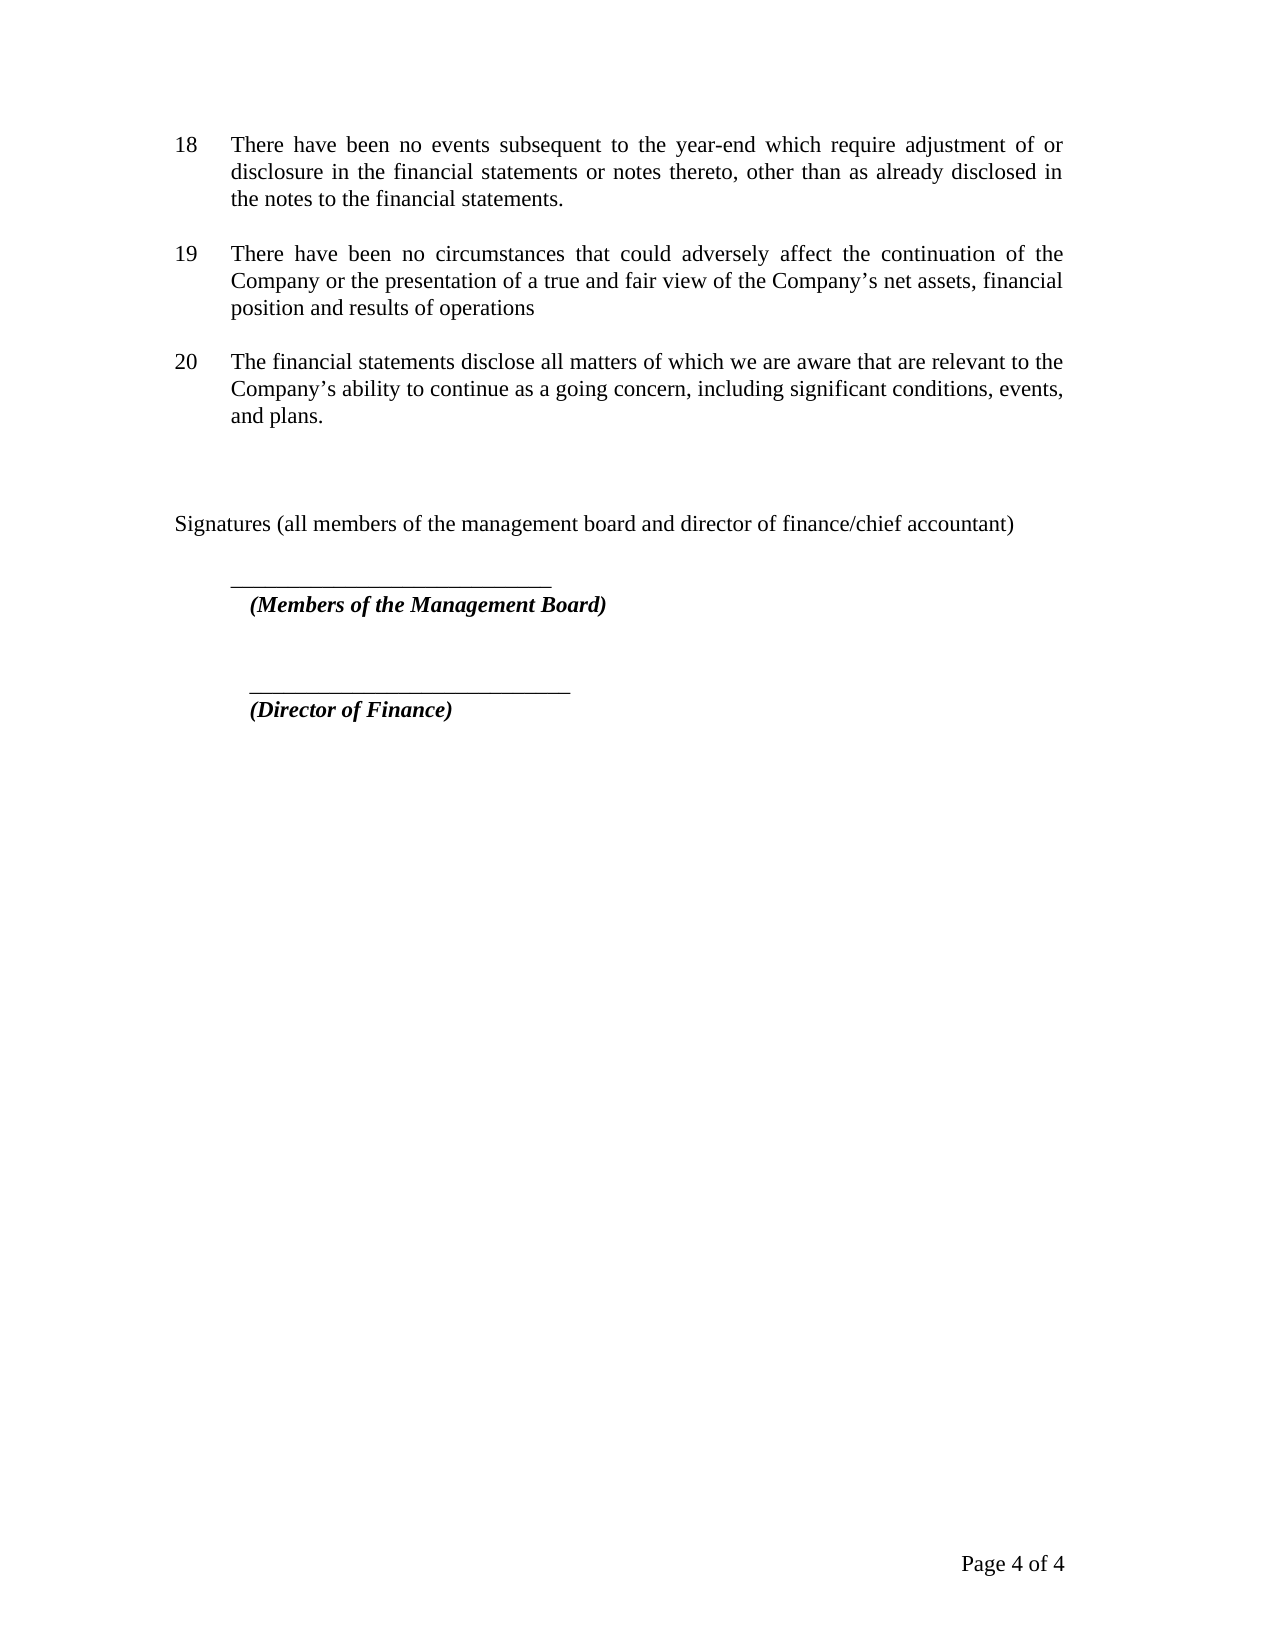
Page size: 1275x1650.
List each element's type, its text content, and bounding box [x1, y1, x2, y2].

text 20 The financial statements disclose all matters of which we are aware that are relevant to the Company’s ability to continue as a going concern, including significant conditions, events, and plans. [174, 348, 1065, 429]
text ____________________________ [174, 564, 1065, 591]
text (Members of the Management Board) [174, 591, 1065, 617]
text ____________________________ [174, 670, 1065, 696]
list There have been no events subsequent to the year-end which require adjustment of or disclosure in the financial statements or notes thereto, other than as already disclosed in the notes to the financial statements. [174, 131, 1065, 212]
text (Director of Finance) [174, 696, 1065, 722]
list There have been no circumstances that could adversely affect the continuation of the Company or the presentation of a true and fair view of the Company’s net assets, financial position and results of operations [174, 239, 1065, 321]
text Signatures (all members of the management board and director of finance/chief accountant) [174, 510, 1065, 537]
